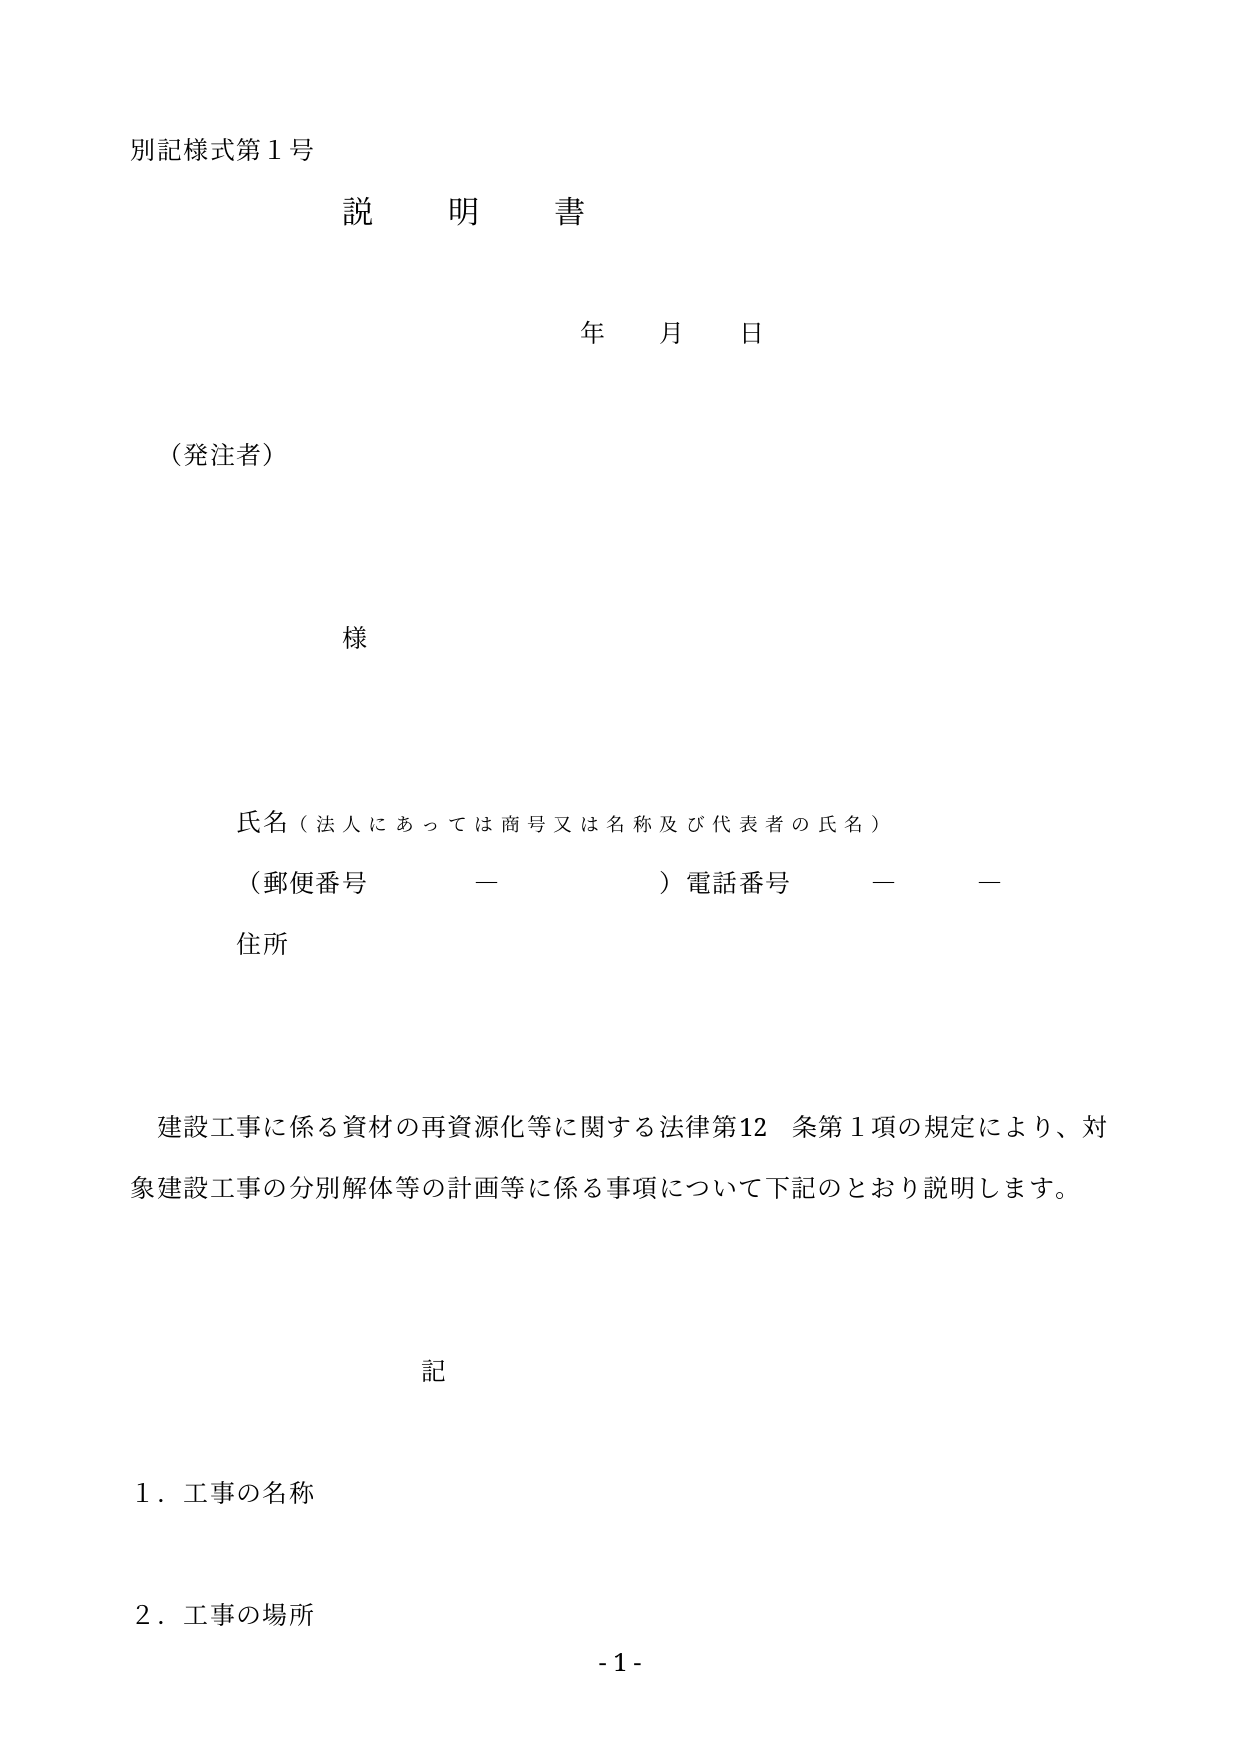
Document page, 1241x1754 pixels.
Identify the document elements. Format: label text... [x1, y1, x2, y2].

text （郵便番号 ― ）電話番号 ― ― [131, 851, 1109, 912]
text 年 月 日 [131, 301, 1109, 362]
text ２．工事の場所 [131, 1583, 1109, 1644]
text （発注者） [131, 423, 1109, 484]
text 説 明 書 [131, 179, 1109, 240]
text 住所 [131, 912, 1109, 973]
text 様 [131, 607, 1109, 668]
text １．工事の名称 [131, 1461, 1109, 1522]
text 建設工事に係る資材の再資源化等に関する法律第12条第１項の規定により、対象建設工事の分別解体等の計画等に係る事項について下記のとおり説明します。 [131, 1095, 1109, 1217]
text 別記様式第１号 [131, 118, 1109, 179]
text 記 [131, 1339, 1109, 1400]
text 氏名（法人にあっては商号又は名称及び代表者の氏名） [131, 790, 1109, 851]
